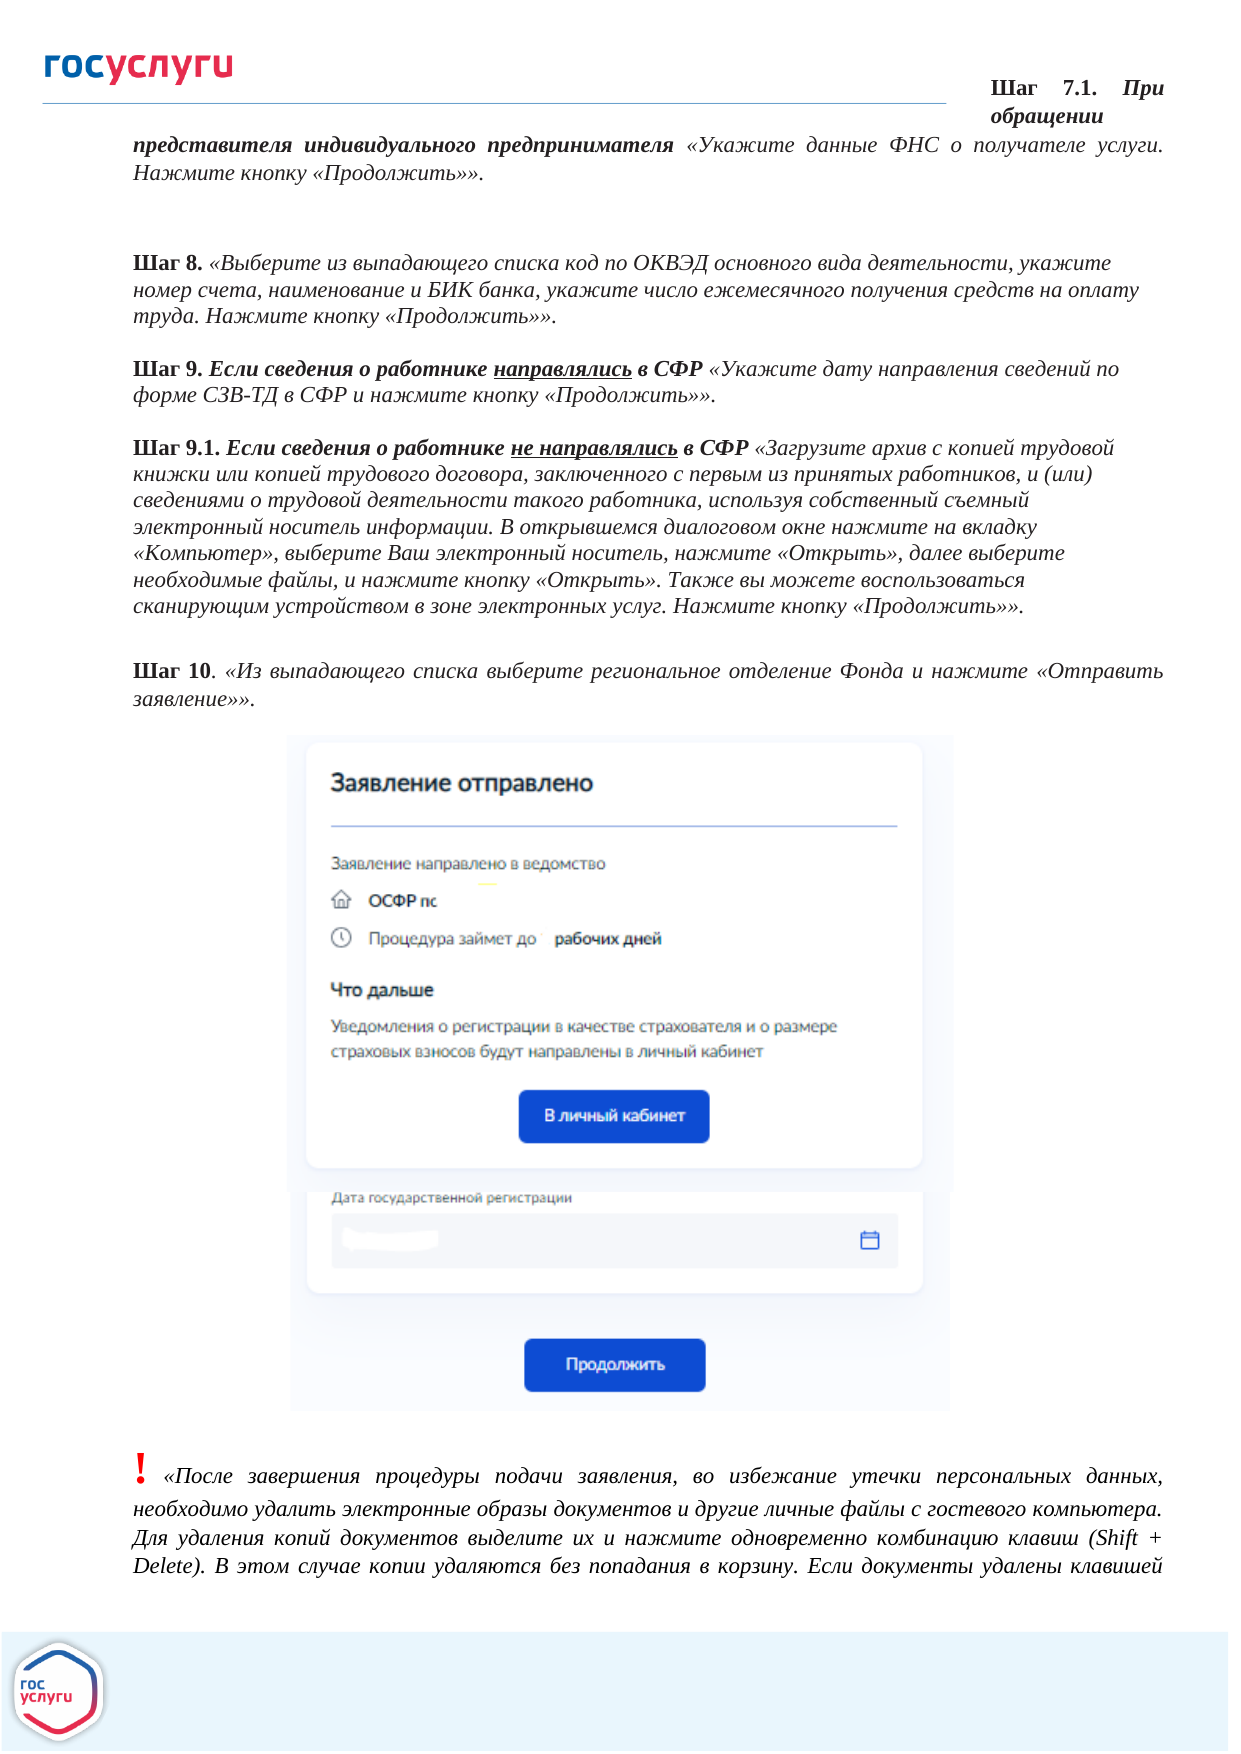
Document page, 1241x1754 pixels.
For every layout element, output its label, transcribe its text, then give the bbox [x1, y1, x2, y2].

text Шаг 7.1. При обращении представителя индивидуального предпринимателя «Укажите данные ФНС о получателе услуги. Нажмите кнопку «Продолжить»». [133, 74, 1167, 186]
picture [0, 0, 971, 113]
text Шаг 9.1. Если сведения о работнике не направлялись в СФР «Загрузите архив с копией трудовой книжки или копией трудового договора, заключенного с первым из принятых работников, и (или) сведениями о трудовой деятельности такого работника, используя собственный съемный электронный носитель информации. В открывшемся диалоговом окне нажмите на вкладку «Компьютер», выберите Ваш электронный носитель, нажмите «Открыть», далее выберите необходимые файлы, и нажмите кнопку «Открыть». Также вы можете воспользоваться сканирующим устройством в зоне электронных услуг. Нажмите кнопку «Продолжить»». [133, 434, 1167, 618]
picture [0, 1629, 1227, 1751]
text Шаг 9. Если сведения о работнике направлялись в СФР «Укажите дату направления сведений по форме СЗВ-ТД в СФР и нажмите кнопку «Продолжить»». [133, 355, 1167, 407]
list Шаг 10. «Из выпадающего списка выберите региональное отделение Фонда и нажмите «Отправить заявление»». [133, 657, 1167, 712]
picture [286, 735, 954, 1411]
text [133, 1440, 1167, 1578]
text Шаг 8. «Выберите из выпадающего списка код по ОКВЭД основного вида деятельности, укажите номер счета, наименование и БИК банка, укажите число ежемесячного получения средств на оплату труда. Нажмите кнопку «Продолжить»». [133, 249, 1167, 328]
